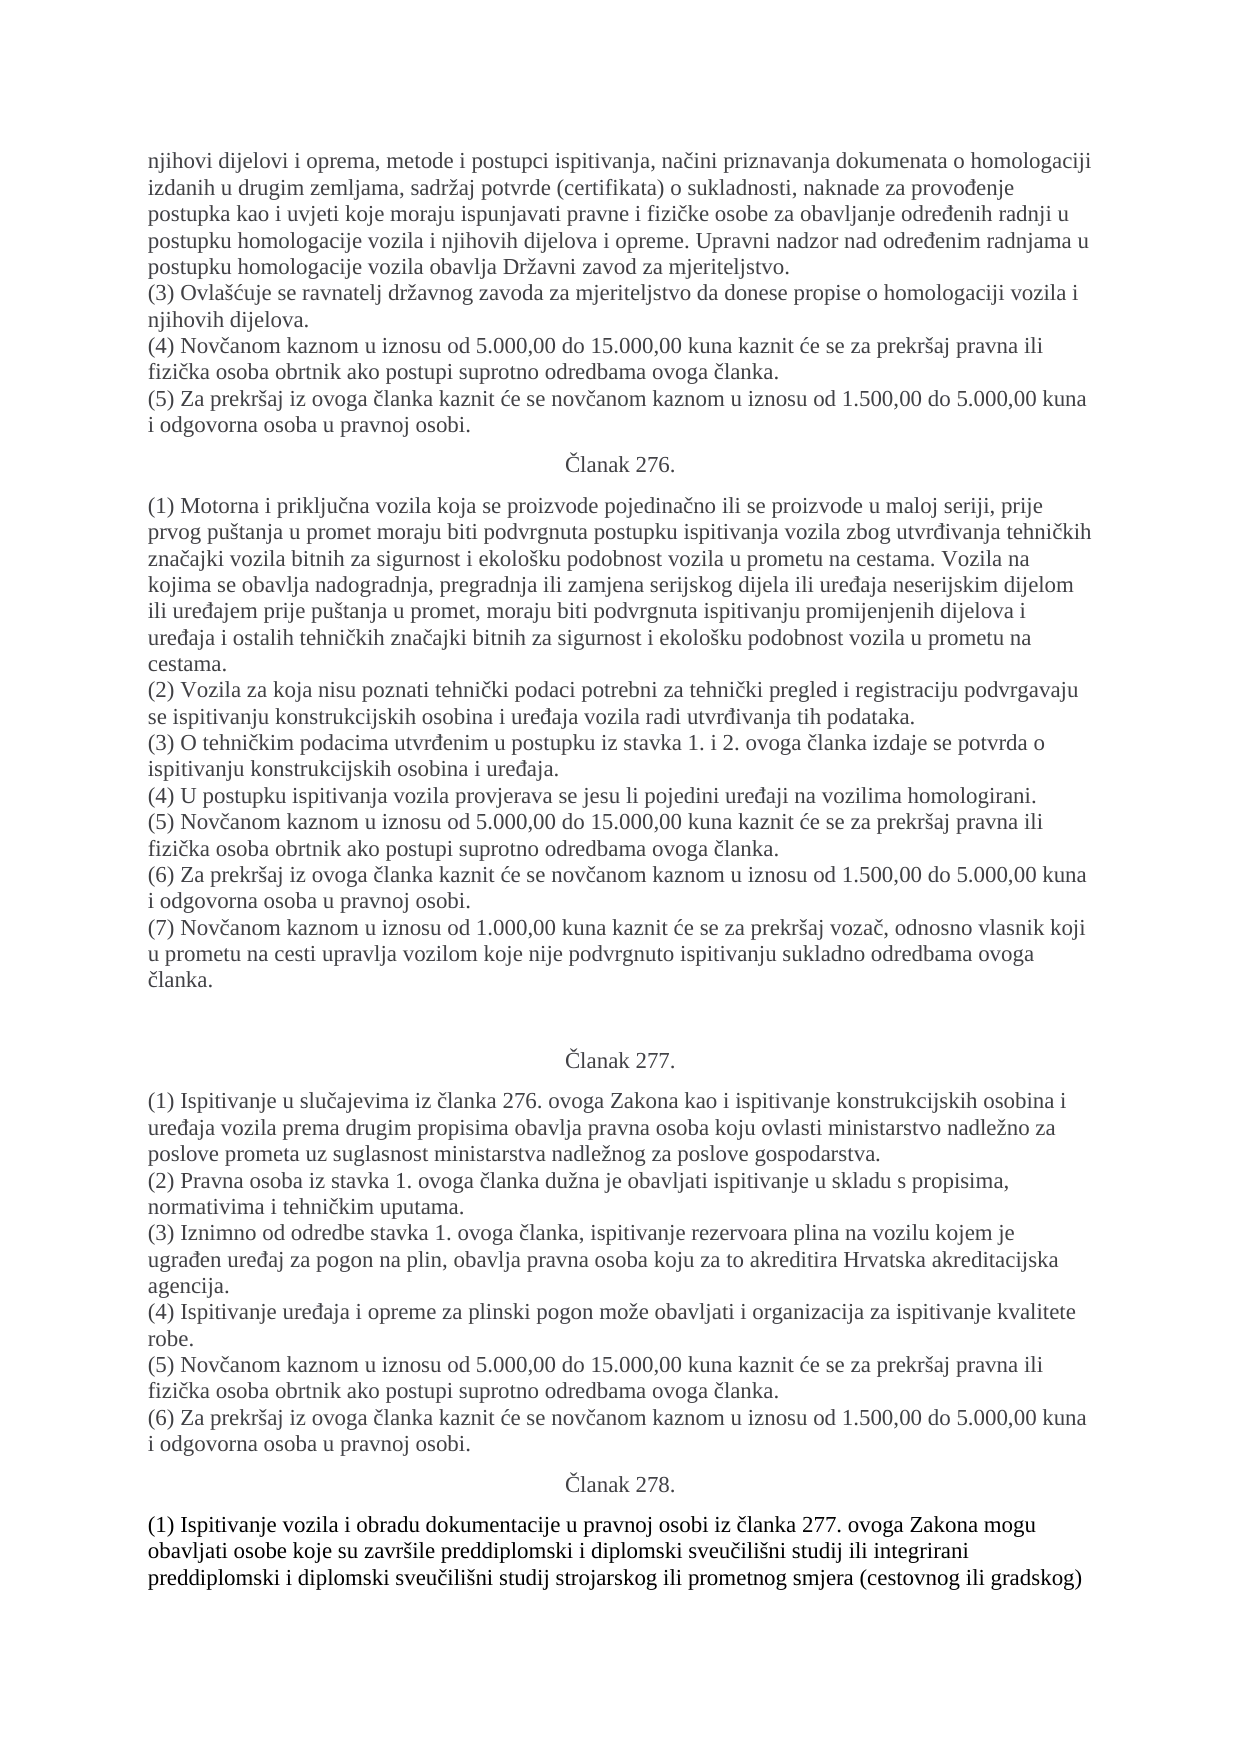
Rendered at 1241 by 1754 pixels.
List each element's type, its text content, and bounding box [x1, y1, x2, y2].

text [148, 148, 1093, 437]
text Članak 277. [148, 1047, 1093, 1073]
text Članak 276. [148, 452, 1093, 478]
text (1) Ispitivanje u slučajevima iz članka 276. ovoga Zakona kao i ispitivanje konstrukcijskih osobina i uređaja vozila prema drugim propisima obavlja pravna osoba koju ovlasti ministarstvo nadležno za poslove prometa uz suglasnost ministarstva nadležnog za poslove gospodarstva. (2) Pravna osoba iz stavka 1. ovoga članka dužna je obavljati ispitivanje u skladu s propisima, normativima i tehničkim uputama. (3) Iznimno od odredbe stavka 1. ovoga članka, ispitivanje rezervoara plina na vozilu kojem je ugrađen uređaj za pogon na plin, obavlja pravna osoba koju za to akreditira Hrvatska akreditacijska agencija. (4) Ispitivanje uređaja i opreme za plinski pogon može obavljati i organizacija za ispitivanje kvalitete robe. (5) Novčanom kaznom u iznosu od 5.000,00 do 15.000,00 kuna kaznit će se za prekršaj pravna ili fizička osoba obrtnik ako postupi suprotno odredbama ovoga članka. (6) Za prekršaj iz ovoga članka kaznit će se novčanom kaznom u iznosu od 1.500,00 do 5.000,00 kuna i odgovorna osoba u pravnoj osobi. [148, 1088, 1093, 1457]
text (1) Motorna i priključna vozila koja se proizvode pojedinačno ili se proizvode u maloj seriji, prije prvog puštanja u promet moraju biti podvrgnuta postupku ispitivanja vozila zbog utvrđivanja tehničkih značajki vozila bitnih za sigurnost i ekološku podobnost vozila u prometu na cestama. Vozila na kojima se obavlja nadogradnja, pregradnja ili zamjena serijskog dijela ili uređaja neserijskim dijelom ili uređajem prije puštanja u promet, moraju biti podvrgnuta ispitivanju promijenjenih dijelova i uređaja i ostalih tehničkih značajki bitnih za sigurnost i ekološku podobnost vozila u prometu na cestama. (2) Vozila za koja nisu poznati tehnički podaci potrebni za tehnički pregled i registraciju podvrgavaju se ispitivanju konstrukcijskih osobina i uređaja vozila radi utvrđivanja tih podataka. (3) O tehničkim podacima utvrđenim u postupku iz stavka 1. i 2. ovoga članka izdaje se potvrda o ispitivanju konstrukcijskih osobina i uređaja. (4) U postupku ispitivanja vozila provjerava se jesu li pojedini uređaji na vozilima homologirani. (5) Novčanom kaznom u iznosu od 5.000,00 do 15.000,00 kuna kaznit će se za prekršaj pravna ili fizička osoba obrtnik ako postupi suprotno odredbama ovoga članka. (6) Za prekršaj iz ovoga članka kaznit će se novčanom kaznom u iznosu od 1.500,00 do 5.000,00 kuna i odgovorna osoba u pravnoj osobi. (7) Novčanom kaznom u iznosu od 1.000,00 kuna kaznit će se za prekršaj vozač, odnosno vlasnik koji u prometu na cesti upravlja vozilom koje nije podvrgnuto ispitivanju sukladno odredbama ovoga članka. [148, 492, 1093, 993]
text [148, 1511, 1093, 1590]
text Članak 278. [148, 1471, 1093, 1497]
